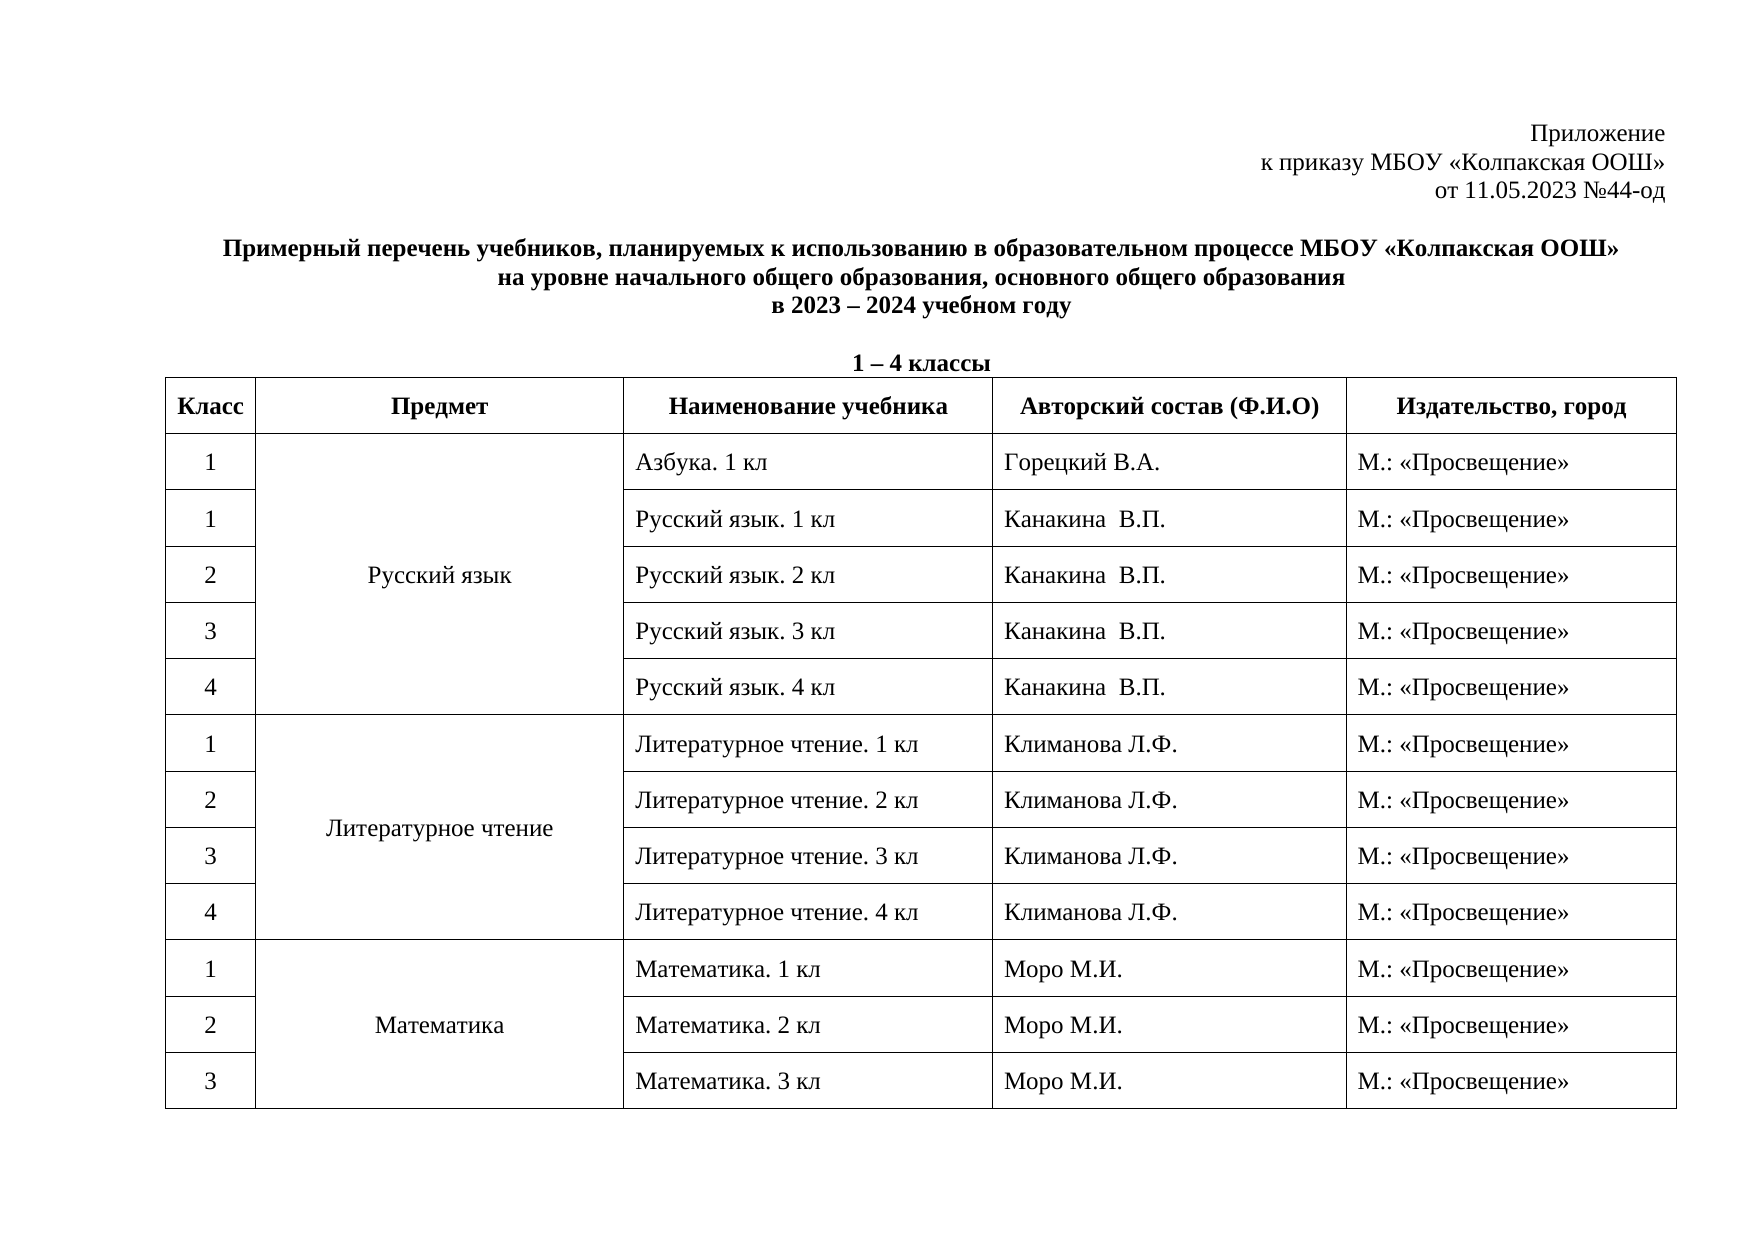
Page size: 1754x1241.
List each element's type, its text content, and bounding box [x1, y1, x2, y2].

table_cell Канакина В.П. [993, 603, 1346, 658]
text 1 – 4 классы [177, 348, 1665, 377]
table_cell 2 [166, 997, 255, 1052]
table_header Наименование учебника [624, 378, 992, 433]
table_cell Канакина В.П. [993, 547, 1346, 602]
text в 2023 – 2024 учебном году [177, 291, 1665, 319]
table_header Предмет [256, 378, 623, 433]
text Приложение [177, 118, 1665, 147]
table_cell 3 [166, 1053, 255, 1108]
table_cell Русский язык. 1 кл [624, 490, 992, 546]
table_cell М.: «Просвещение» [1347, 772, 1676, 827]
text на уровне начального общего образования, основного общего образования [177, 262, 1665, 291]
table_cell Математика. 3 кл [624, 1053, 992, 1108]
table_cell М.: «Просвещение» [1347, 603, 1676, 658]
table_cell М.: «Просвещение» [1347, 997, 1676, 1052]
table_cell Моро М.И. [993, 1053, 1346, 1108]
table_cell Литературное чтение. 4 кл [624, 884, 992, 939]
table_cell Моро М.И. [993, 997, 1346, 1052]
table_cell 2 [166, 772, 255, 827]
table_cell Математика. 1 кл [624, 940, 992, 996]
table_cell 4 [166, 659, 255, 714]
table_cell Моро М.И. [993, 940, 1346, 996]
table_cell 3 [166, 603, 255, 658]
table_cell Литературное чтение. 3 кл [624, 828, 992, 883]
table_header Класс [166, 378, 255, 433]
table_cell Математика [256, 940, 623, 1108]
table_cell Канакина В.П. [993, 490, 1346, 546]
table_cell 1 [166, 434, 255, 489]
table_cell М.: «Просвещение» [1347, 884, 1676, 939]
text к приказу МБОУ «Колпакская ООШ» [177, 147, 1665, 176]
table_cell Литературное чтение. 1 кл [624, 715, 992, 771]
table_header Издательство, город [1347, 378, 1676, 433]
table_cell М.: «Просвещение» [1347, 659, 1676, 714]
table_cell Климанова Л.Ф. [993, 772, 1346, 827]
table_cell Русский язык [256, 434, 623, 714]
table_cell М.: «Просвещение» [1347, 828, 1676, 883]
table_cell 4 [166, 884, 255, 939]
table_cell М.: «Просвещение» [1347, 940, 1676, 996]
table_cell Русский язык. 4 кл [624, 659, 992, 714]
table_cell Горецкий В.А. [993, 434, 1346, 489]
table_header Авторский состав (Ф.И.О) [993, 378, 1346, 433]
text Примерный перечень учебников, планируемых к использованию в образовательном процессе МБОУ «Колпакская ООШ» [177, 233, 1665, 262]
table_cell 1 [166, 490, 255, 546]
table_cell 1 [166, 940, 255, 996]
table_cell Русский язык. 2 кл [624, 547, 992, 602]
table_cell 2 [166, 547, 255, 602]
table_cell Канакина В.П. [993, 659, 1346, 714]
table_cell М.: «Просвещение» [1347, 434, 1676, 489]
table_cell М.: «Просвещение» [1347, 715, 1676, 771]
table_cell Азбука. 1 кл [624, 434, 992, 489]
table_cell 3 [166, 828, 255, 883]
table_cell Климанова Л.Ф. [993, 715, 1346, 771]
table_cell М.: «Просвещение» [1347, 490, 1676, 546]
text от 11.05.2023 №44-од [177, 176, 1665, 204]
table_cell М.: «Просвещение» [1347, 1053, 1676, 1108]
table_cell Литературное чтение [256, 715, 623, 939]
table_cell М.: «Просвещение» [1347, 547, 1676, 602]
table_cell Литературное чтение. 2 кл [624, 772, 992, 827]
table_cell Русский язык. 3 кл [624, 603, 992, 658]
table_cell Климанова Л.Ф. [993, 884, 1346, 939]
table_cell 1 [166, 715, 255, 771]
table_cell Климанова Л.Ф. [993, 828, 1346, 883]
table_cell Математика. 2 кл [624, 997, 992, 1052]
